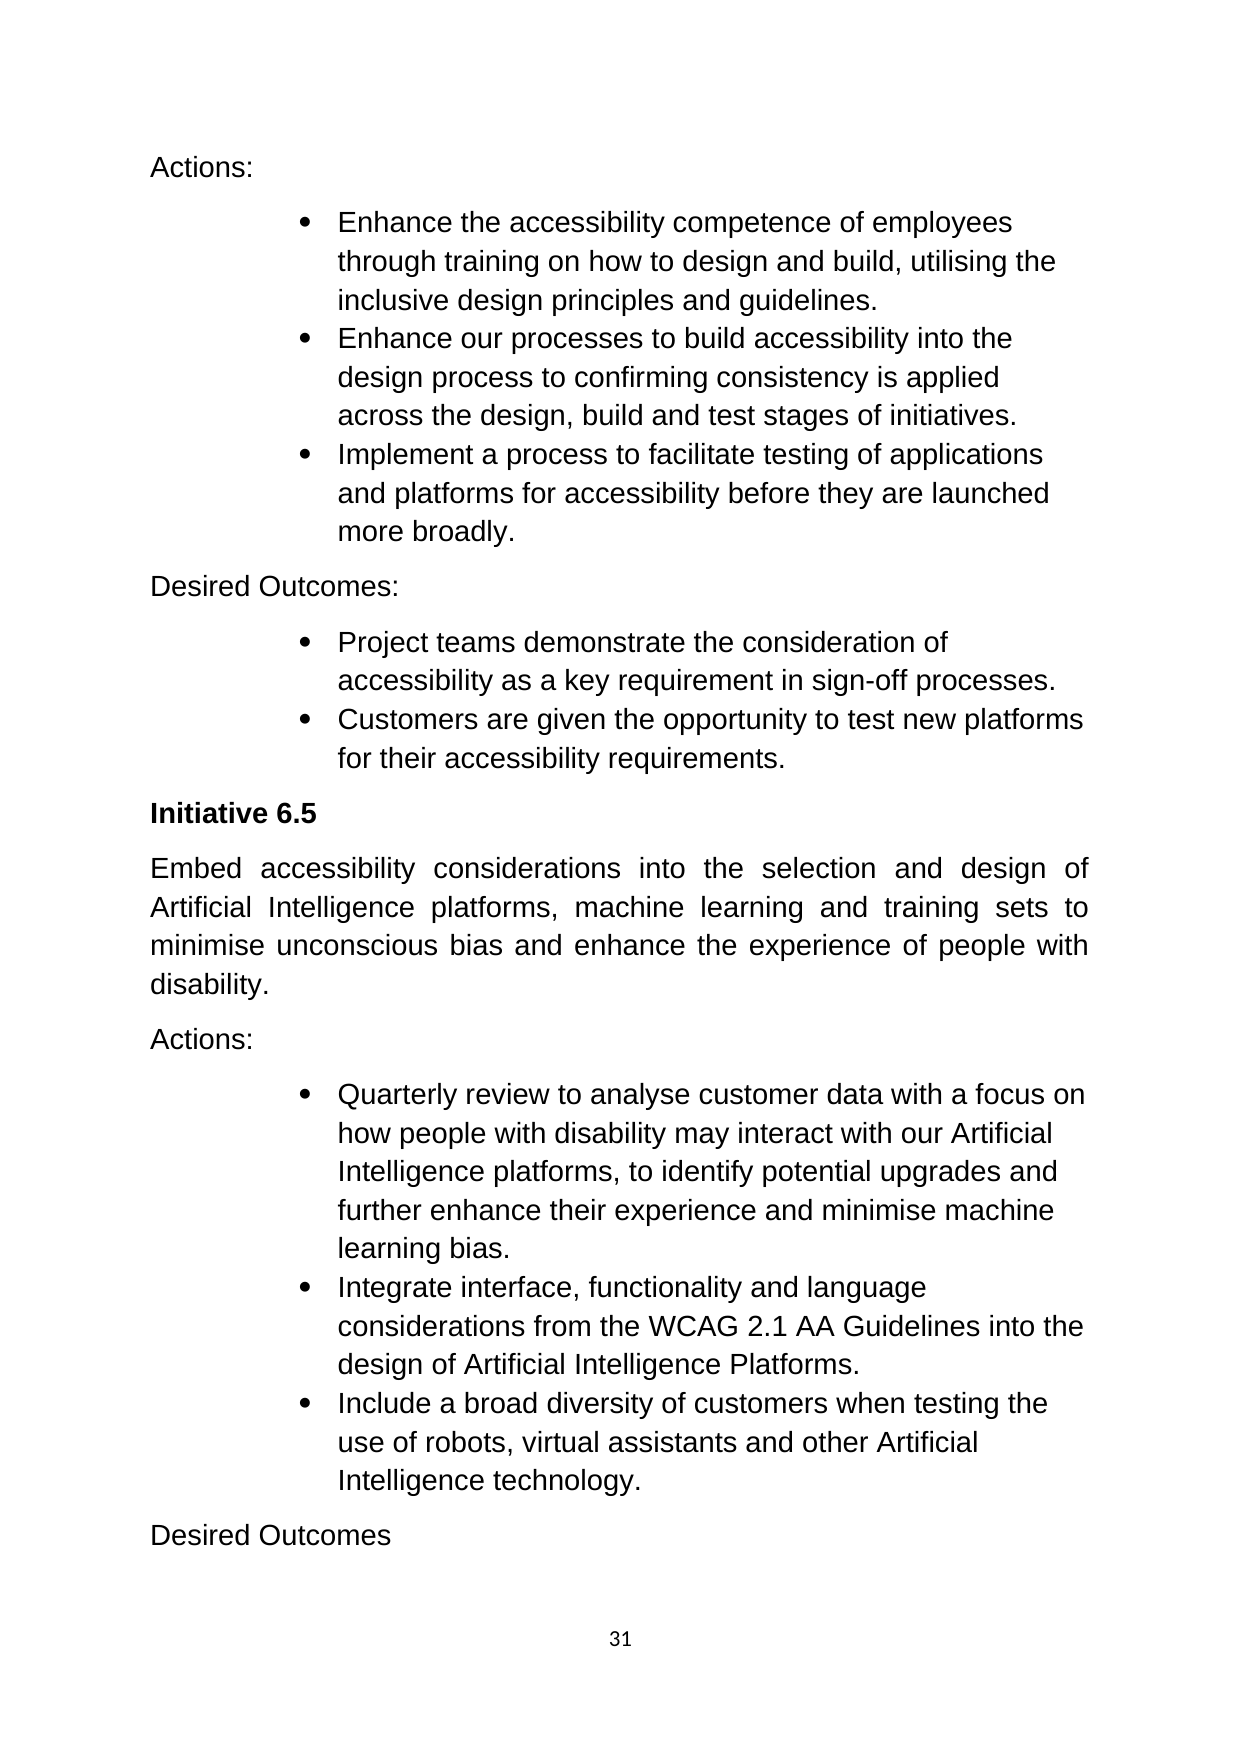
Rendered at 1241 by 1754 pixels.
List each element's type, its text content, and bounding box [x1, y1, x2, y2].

list Project teams demonstrate the consideration of accessibility as a key requirement in sign-off processes. [300, 624, 1090, 697]
list Enhance the accessibility competence of employees through training on how to design and build, utilising the inclusive design principles and guidelines. [300, 205, 1090, 316]
list Enhance our processes to build accessibility into the design process to confirming consistency is applied across the design, build and test stages of initiatives. [300, 321, 1090, 432]
list Integrate interface, functionality and language considerations from the WCAG 2.1 AA Guidelines into the design of Artificial Intelligence Platforms. [300, 1270, 1090, 1381]
list Customers are given the opportunity to test new platforms for their accessibility requirements. [300, 702, 1090, 774]
text Actions: [150, 1022, 1090, 1055]
list Include a broad diversity of customers when testing the use of robots, virtual assistants and other Artificial Intelligence technology. [300, 1386, 1090, 1497]
list Implement a process to facilitate testing of applications and platforms for accessibility before they are launched more broadly. [300, 437, 1090, 548]
text Desired Outcomes: [150, 569, 1090, 603]
text Actions: [150, 150, 1090, 183]
text Desired Outcomes [150, 1518, 1090, 1552]
text Embed accessibility considerations into the selection and design of Artificial Intelligence platforms, machine learning and training sets to minimise unconscious bias and enhance the experience of people with disability. [150, 851, 1090, 1000]
list Quarterly review to analyse customer data with a focus on how people with disability may interact with our Artificial Intelligence platforms, to identify potential upgrades and further enhance their experience and minimise machine learning bias. [300, 1077, 1090, 1265]
text Initiative 6.5 [150, 796, 1090, 829]
